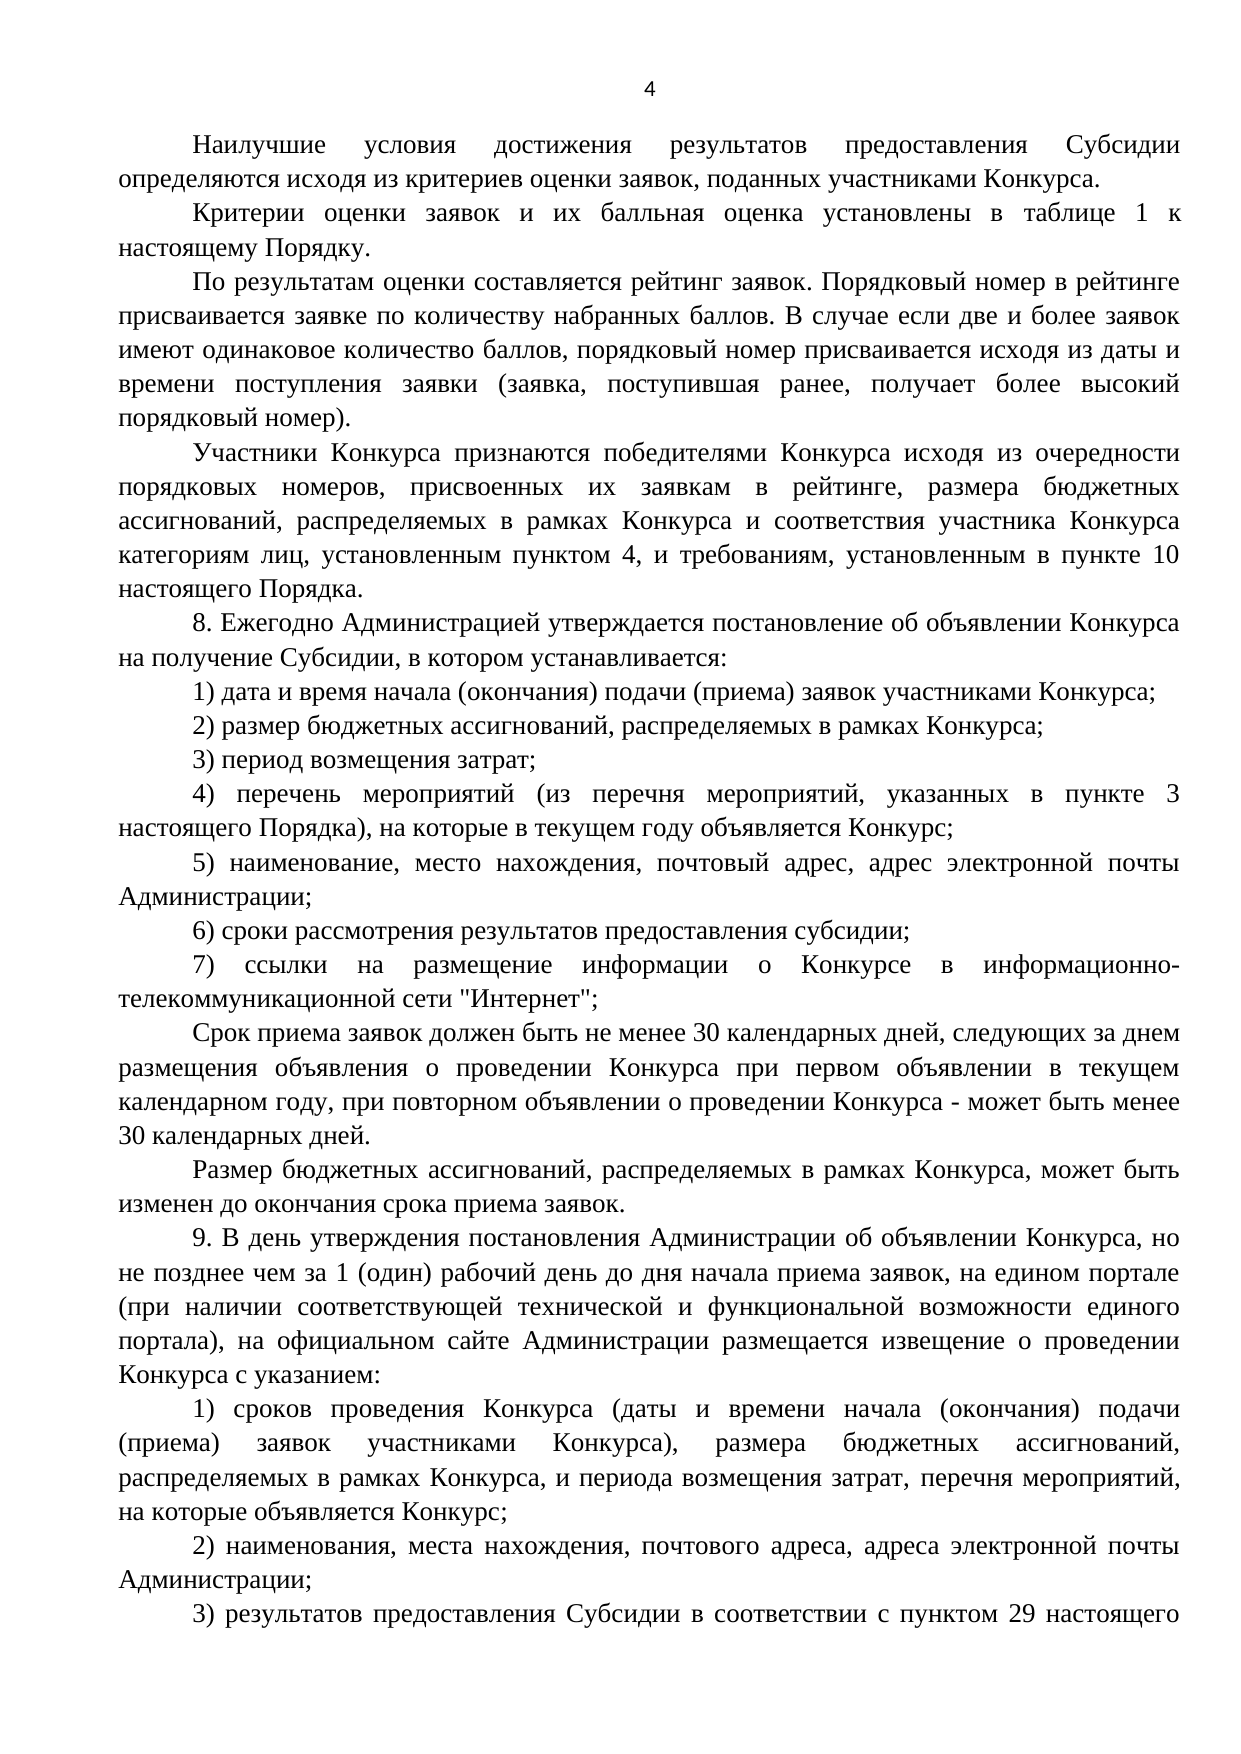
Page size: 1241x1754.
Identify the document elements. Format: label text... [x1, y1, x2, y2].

text По результатам оценки составляется рейтинг заявок. Порядковый номер в рейтинге присваивается заявке по количеству набранных баллов. В случае если две и более заявок имеют одинаковое количество баллов, порядковый номер присваивается исходя из даты и времени поступления заявки (заявка, поступившая ранее, получает более высокий порядковый номер). [118, 265, 1181, 433]
text Наилучшие условия достижения результатов предоставления Субсидии определяются исходя из критериев оценки заявок, поданных участниками Конкурса. [118, 128, 1181, 193]
text 2) размер бюджетных ассигнований, распределяемых в рамках Конкурса; [118, 709, 1181, 740]
text 7) ссылки на размещение информации о Конкурсе в информационно-телекоммуникационной сети "Интернет"; [118, 948, 1181, 1013]
text 1) сроков проведения Конкурса (даты и времени начала (окончания) подачи (приема) заявок участниками Конкурса), размера бюджетных ассигнований, распределяемых в рамках Конкурса, и периода возмещения затрат, перечня мероприятий, на которые объявляется Конкурс; [118, 1392, 1181, 1526]
text Срок приема заявок должен быть не менее 30 календарных дней, следующих за днем размещения объявления о проведении Конкурса при первом объявлении в текущем календарном году, при повторном объявлении о проведении Конкурса - может быть менее 30 календарных дней. [118, 1017, 1181, 1150]
text Размер бюджетных ассигнований, распределяемых в рамках Конкурса, может быть изменен до окончания срока приема заявок. [118, 1153, 1181, 1218]
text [118, 1597, 1181, 1628]
text 8. Ежегодно Администрацией утверждается постановление об объявлении Конкурса на получение Субсидии, в котором устанавливается: [118, 607, 1181, 672]
text 1) дата и время начала (окончания) подачи (приема) заявок участниками Конкурса; [118, 675, 1181, 706]
text 3) период возмещения затрат; [118, 743, 1181, 774]
text 9. В день утверждения постановления Администрации об объявлении Конкурса, но не позднее чем за 1 (один) рабочий день до дня начала приема заявок, на едином портале (при наличии соответствующей технической и функциональной возможности единого портала), на официальном сайте Администрации размещается извещение о проведении Конкурса с указанием: [118, 1222, 1181, 1389]
text 4) перечень мероприятий (из перечня мероприятий, указанных в пункте 3 настоящего Порядка), на которые в текущем году объявляется Конкурс; [118, 777, 1181, 843]
text Критерии оценки заявок и их балльная оценка установлены в таблице 1 к настоящему Порядку. [118, 197, 1181, 262]
text 2) наименования, места нахождения, почтового адреса, адреса электронной почты Администрации; [118, 1529, 1181, 1594]
text 6) сроки рассмотрения результатов предоставления субсидии; [118, 914, 1181, 945]
text 5) наименование, место нахождения, почтовый адрес, адрес электронной почты Администрации; [118, 846, 1181, 911]
text Участники Конкурса признаются победителями Конкурса исходя из очередности порядковых номеров, присвоенных их заявкам в рейтинге, размера бюджетных ассигнований, распределяемых в рамках Конкурса и соответствия участника Конкурса категориям лиц, установленным пунктом 4, и требованиям, установленным в пункте 10 настоящего Порядка. [118, 436, 1181, 603]
